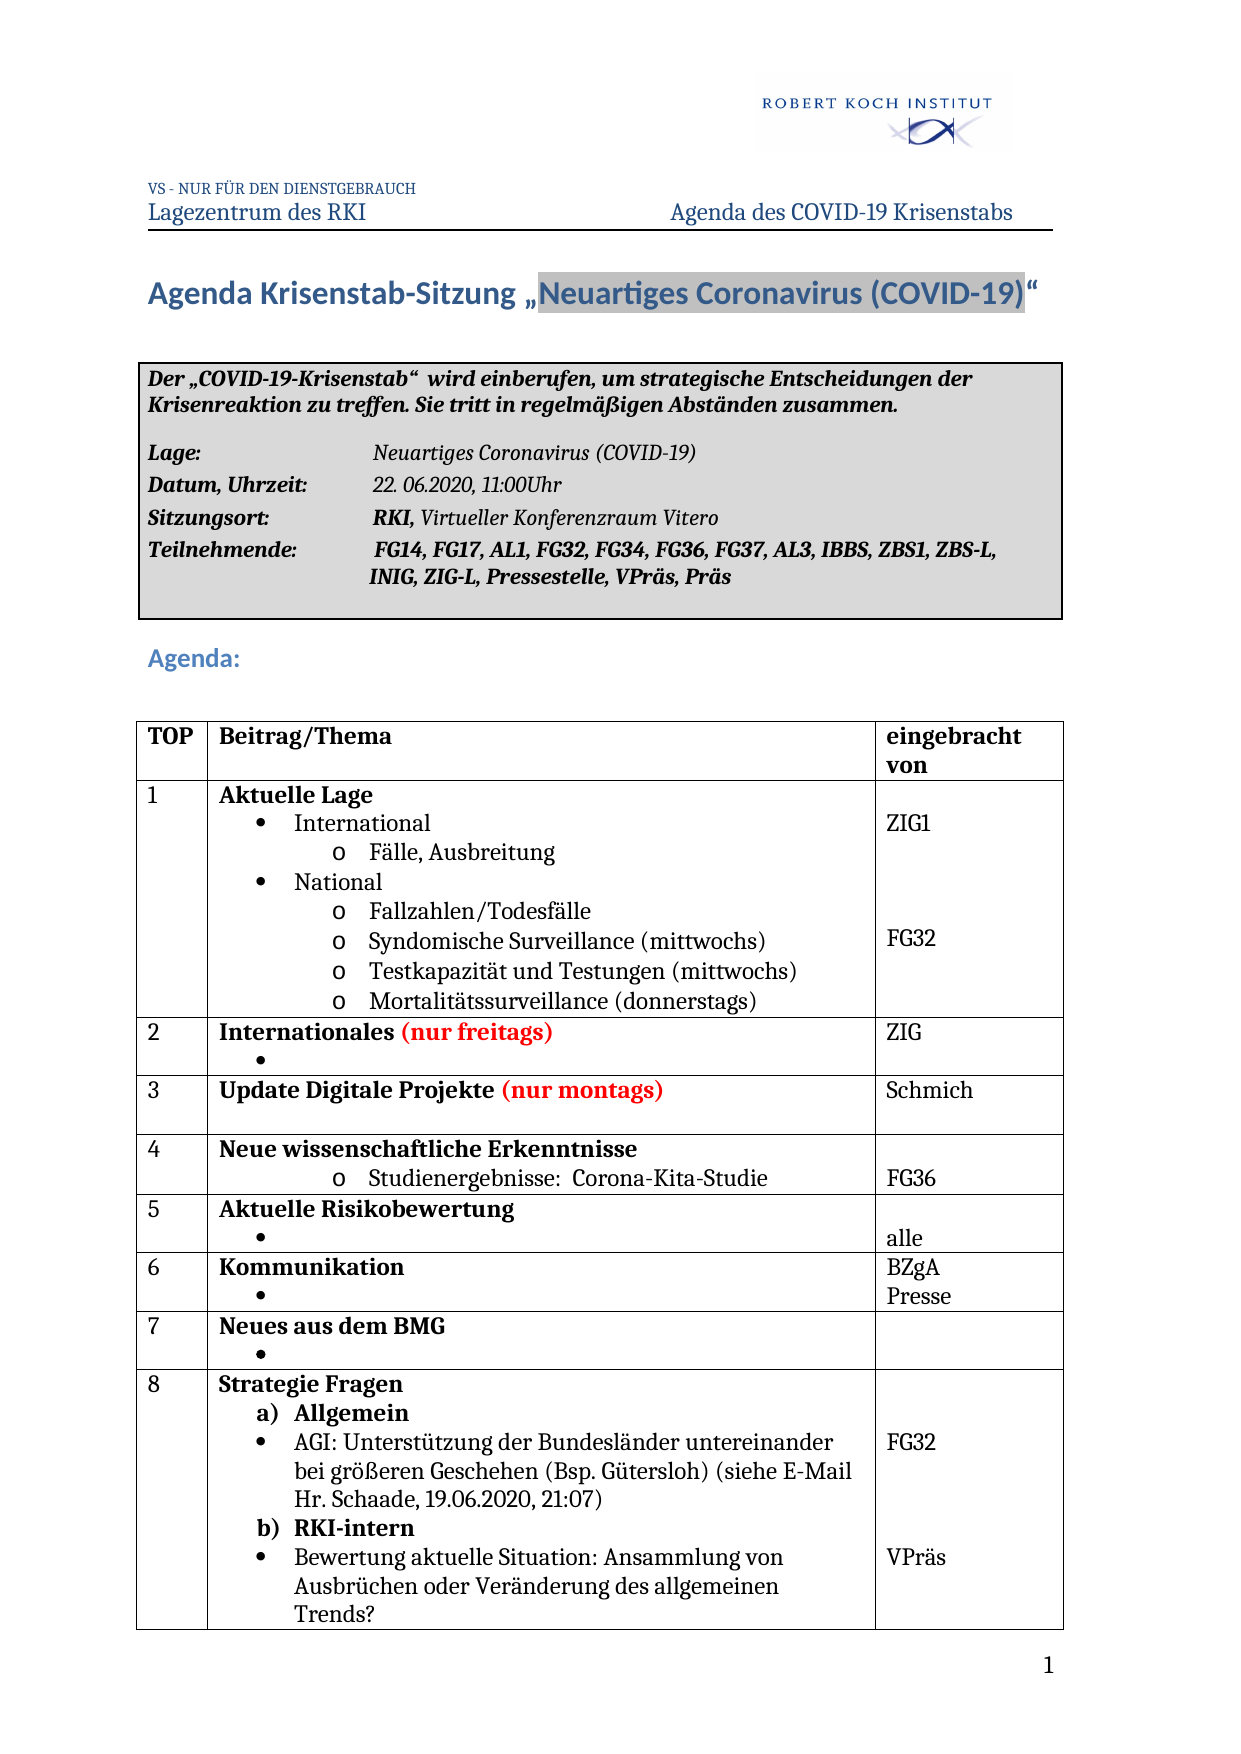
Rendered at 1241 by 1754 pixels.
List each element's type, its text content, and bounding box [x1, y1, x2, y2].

table_cell Neues aus dem BMG [208, 1312, 875, 1369]
text Datum, Uhrzeit: [140, 468, 1061, 498]
text Sitzungsort: [140, 501, 1061, 531]
table_cell Neue wissenschaftliche Erkenntnisse Studienergebnisse: Corona-Kita-Studie [208, 1135, 875, 1194]
text Teilnehmende: [140, 533, 1061, 586]
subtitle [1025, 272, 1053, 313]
table_cell FG36 [876, 1135, 1063, 1194]
table_cell Kommunikation [208, 1253, 875, 1311]
table_cell 5 [137, 1195, 207, 1252]
table_header eingebracht von [876, 722, 1063, 779]
table_cell Update Digitale Projekte (nur montags) [208, 1076, 875, 1134]
table_cell ZIG [876, 1018, 1063, 1075]
table_cell [876, 1312, 1063, 1369]
table_cell 4 [137, 1135, 207, 1194]
table_cell alle [876, 1195, 1063, 1252]
text Lage: [140, 436, 1061, 466]
table_header TOP [137, 722, 207, 779]
table_cell Internationales (nur freitags) [208, 1018, 875, 1075]
table_cell Schmich [876, 1076, 1063, 1134]
table_cell Aktuelle Lage International Fälle, Ausbreitung National Fallzahlen/Todesfälle Syndomische Surveillance (mittwochs) Testkapazität und Testungen (mittwochs) Mortalitätssurveillance (donnerstags) [208, 781, 875, 1017]
table_cell 3 [137, 1076, 207, 1134]
table_cell 2 [137, 1018, 207, 1075]
table_cell 7 [137, 1312, 207, 1369]
table_cell 6 [137, 1253, 207, 1311]
text Der „COVID-19-Krisenstab“ wird einberufen, um strategische Entscheidungen der Krisenreaktion zu treffen. Sie tritt in regelmäßigen Abständen zusammen. [140, 364, 1061, 418]
table_cell BZgA Presse [876, 1253, 1063, 1311]
table_header Beitrag/Thema [208, 722, 875, 779]
subtitle Agenda: [148, 641, 1053, 674]
table_cell ZIG1 FG32 [876, 781, 1063, 1017]
table_cell Strategie Fragen Allgemein AGI: Unterstützung der Bundesländer untereinander bei größeren Geschehen (Bsp. Gütersloh) (siehe E-Mail Hr. Schaade, 19.06.2020, 21:07) RKI-intern Bewertung aktuelle Situation: Ansammlung von Ausbrüchen oder Veränderung des allgemeinen Trends? [208, 1370, 875, 1629]
table_cell 8 [137, 1370, 207, 1629]
table_cell FG32 VPräs [876, 1370, 1063, 1629]
picture [754, 73, 1013, 151]
table_cell 1 [137, 781, 207, 1017]
subtitle Agenda Krisenstab-Sitzung „Neuartiges Coronavirus (COVID-19)“ [148, 272, 538, 313]
table_cell Aktuelle Risikobewertung [208, 1195, 875, 1252]
